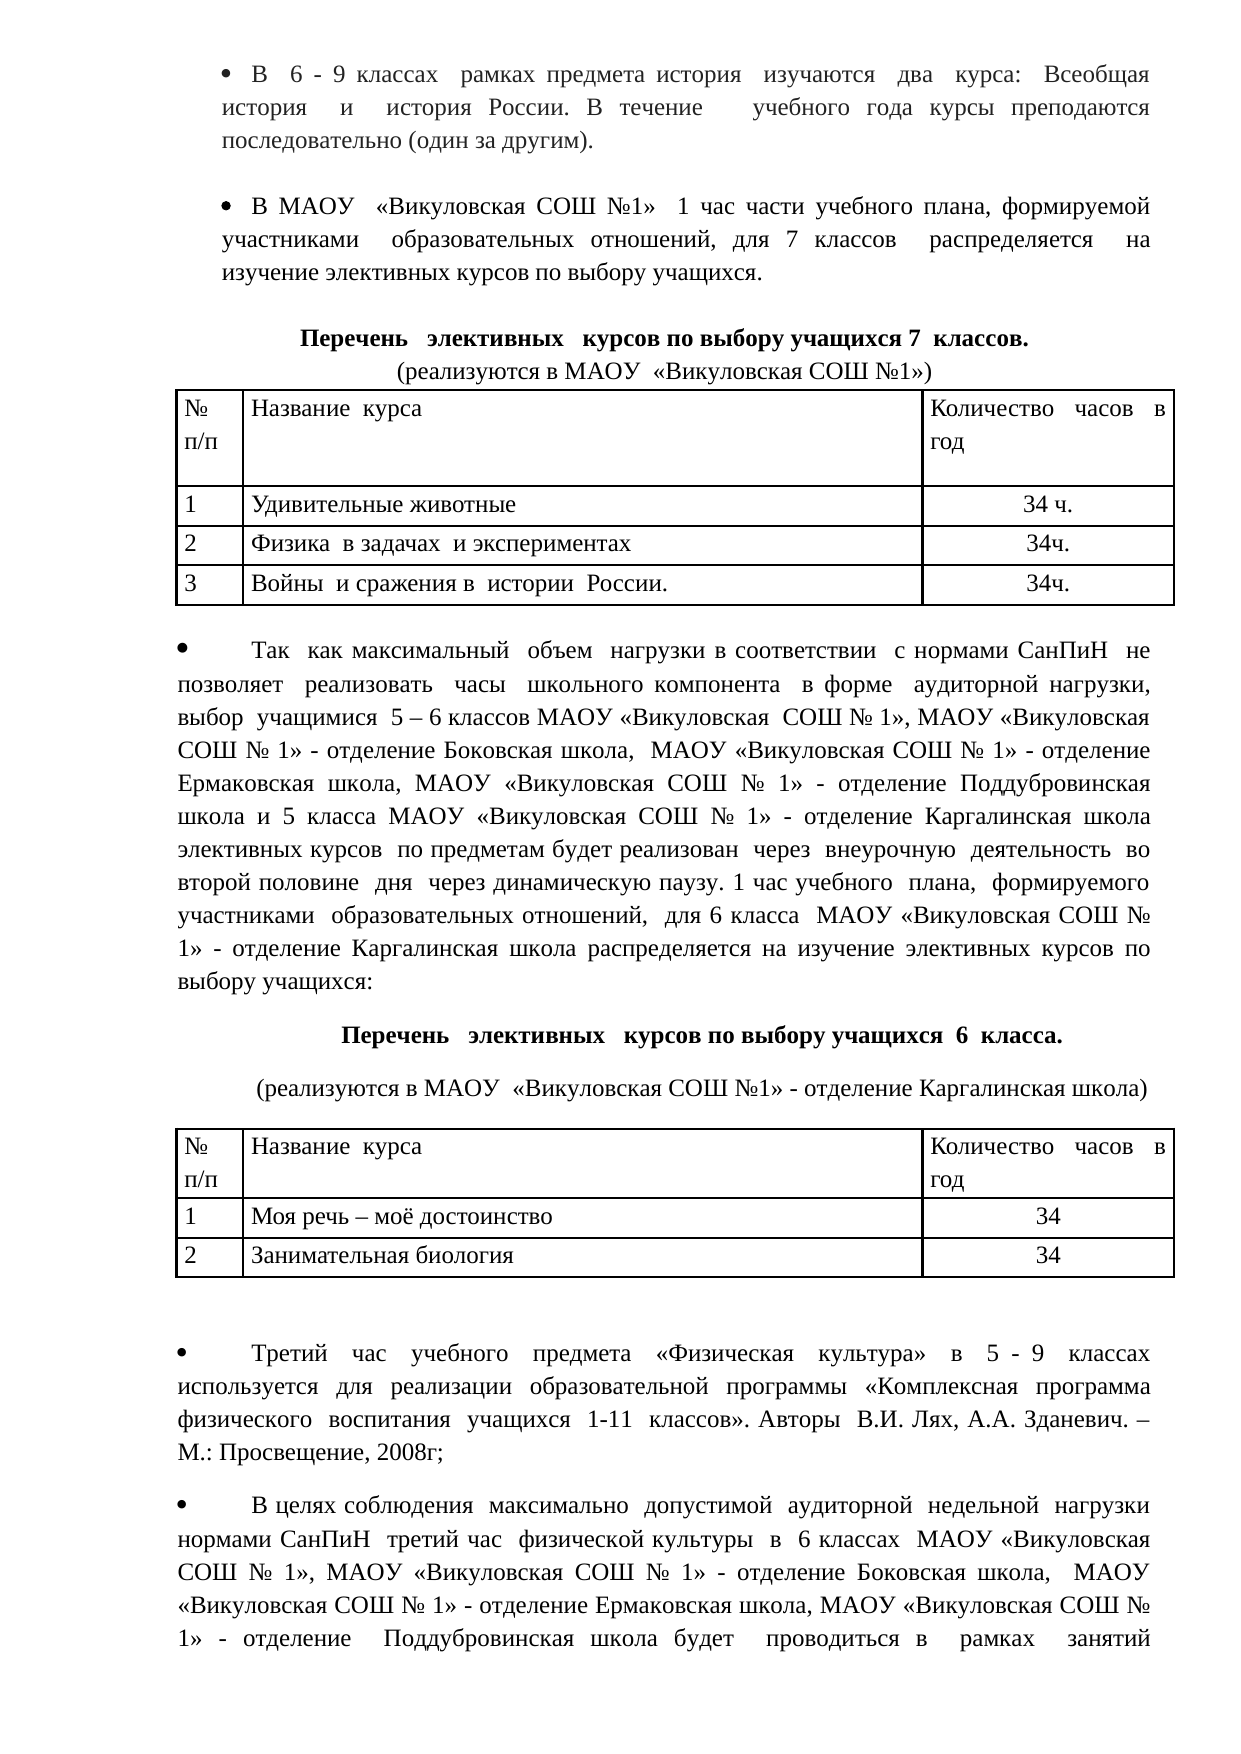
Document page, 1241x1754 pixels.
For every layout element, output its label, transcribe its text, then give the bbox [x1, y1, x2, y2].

list В 6 - 9 классах рамках предмета история изучаются два курса: Всеобщая история и история России. В течение учебного года курсы преподаются последовательно (один за другим). [222, 59, 1152, 154]
table_cell 34 ч. [924, 487, 1173, 525]
text Перечень элективных курсов по выбору учащихся 7 классов. [177, 323, 1152, 352]
table_cell Удивительные животные [244, 487, 921, 525]
table_header Название курса [244, 391, 921, 485]
table_cell 2 [178, 527, 242, 564]
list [177, 1491, 1152, 1651]
table_cell 34ч. [924, 527, 1173, 564]
table_cell 34ч. [924, 566, 1173, 604]
list Так как максимальный объем нагрузки в соответствии с нормами СанПиН не позволяет реализовать часы школьного компонента в форме аудиторной нагрузки, выбор учащимися 5 – 6 классов МАОУ «Викуловская СОШ № 1», МАОУ «Викуловская СОШ № 1» - отделение Боковская школа, МАОУ «Викуловская СОШ № 1» - отделение Ермаковская школа, МАОУ «Викуловская СОШ № 1» - отделение Поддубровинская школа и 5 класса МАОУ «Викуловская СОШ № 1» - отделение Каргалинская школа элективных курсов по предметам будет реализован через внеурочную деятельность во второй половине дня через динамическую паузу. 1 час учебного плана, формируемого участниками образовательных отношений, для 6 класса МАОУ «Викуловская СОШ № 1» - отделение Каргалинская школа распределяется на изучение элективных курсов по выбору учащихся: [177, 635, 1152, 994]
table_header Количество часов в год [924, 1130, 1173, 1197]
list (реализуются в МАОУ «Викуловская СОШ №1» - отделение Каргалинская школа) [252, 1073, 1152, 1102]
table_header № п/п [178, 1130, 242, 1197]
table_cell Занимательная биология [244, 1239, 921, 1276]
table_cell 3 [178, 566, 242, 604]
list Перечень элективных курсов по выбору учащихся 6 класса. [252, 1020, 1152, 1048]
table_header № п/п [178, 391, 242, 485]
text (реализуются в МАОУ «Викуловская СОШ №1») [177, 356, 1152, 385]
table_cell 34 [924, 1199, 1173, 1237]
table_cell Войны и сражения в истории России. [244, 566, 921, 604]
table_cell Физика в задачах и экспериментах [244, 527, 921, 564]
table_header Количество часов в год [924, 391, 1173, 485]
table_cell 2 [178, 1239, 242, 1276]
table_cell 1 [178, 1199, 242, 1237]
table_cell Моя речь – моё достоинство [244, 1199, 921, 1237]
table_cell 34 [924, 1239, 1173, 1276]
table_header Название курса [244, 1130, 921, 1197]
table_cell 1 [178, 487, 242, 525]
list Третий час учебного предмета «Физическая культура» в 5 - 9 классах используется для реализации образовательной программы «Комплексная программа физического воспитания учащихся 1-11 классов». Авторы В.И. Лях, А.А. Зданевич. – М.: Просвещение, 2008г; [177, 1338, 1152, 1466]
list В МАОУ «Викуловская СОШ №1» 1 час части учебного плана, формируемой участниками образовательных отношений, для 7 классов распределяется на изучение элективных курсов по выбору учащихся. [222, 191, 1152, 286]
